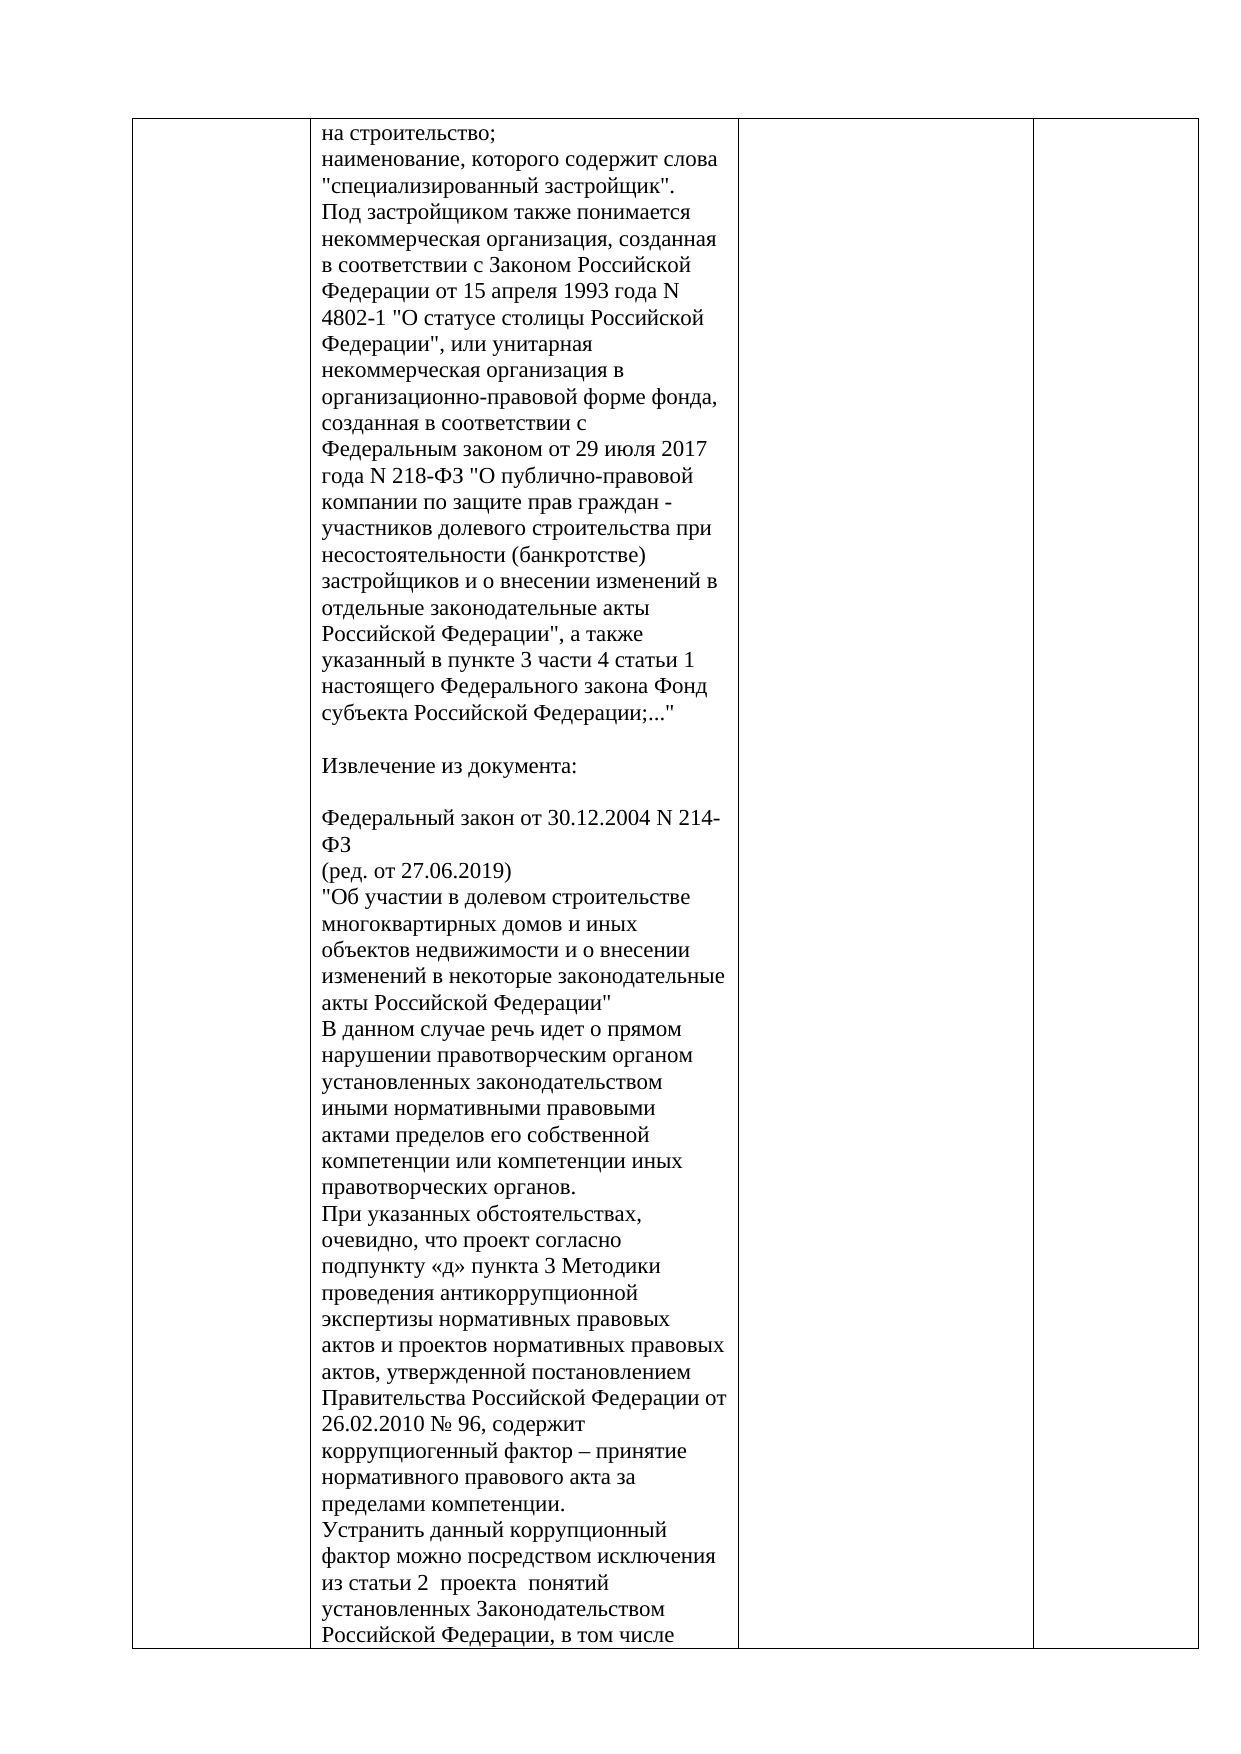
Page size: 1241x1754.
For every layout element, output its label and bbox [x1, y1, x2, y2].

table_cell [739, 119, 1033, 1648]
table_cell [311, 119, 738, 1648]
table_cell [1034, 119, 1198, 1648]
